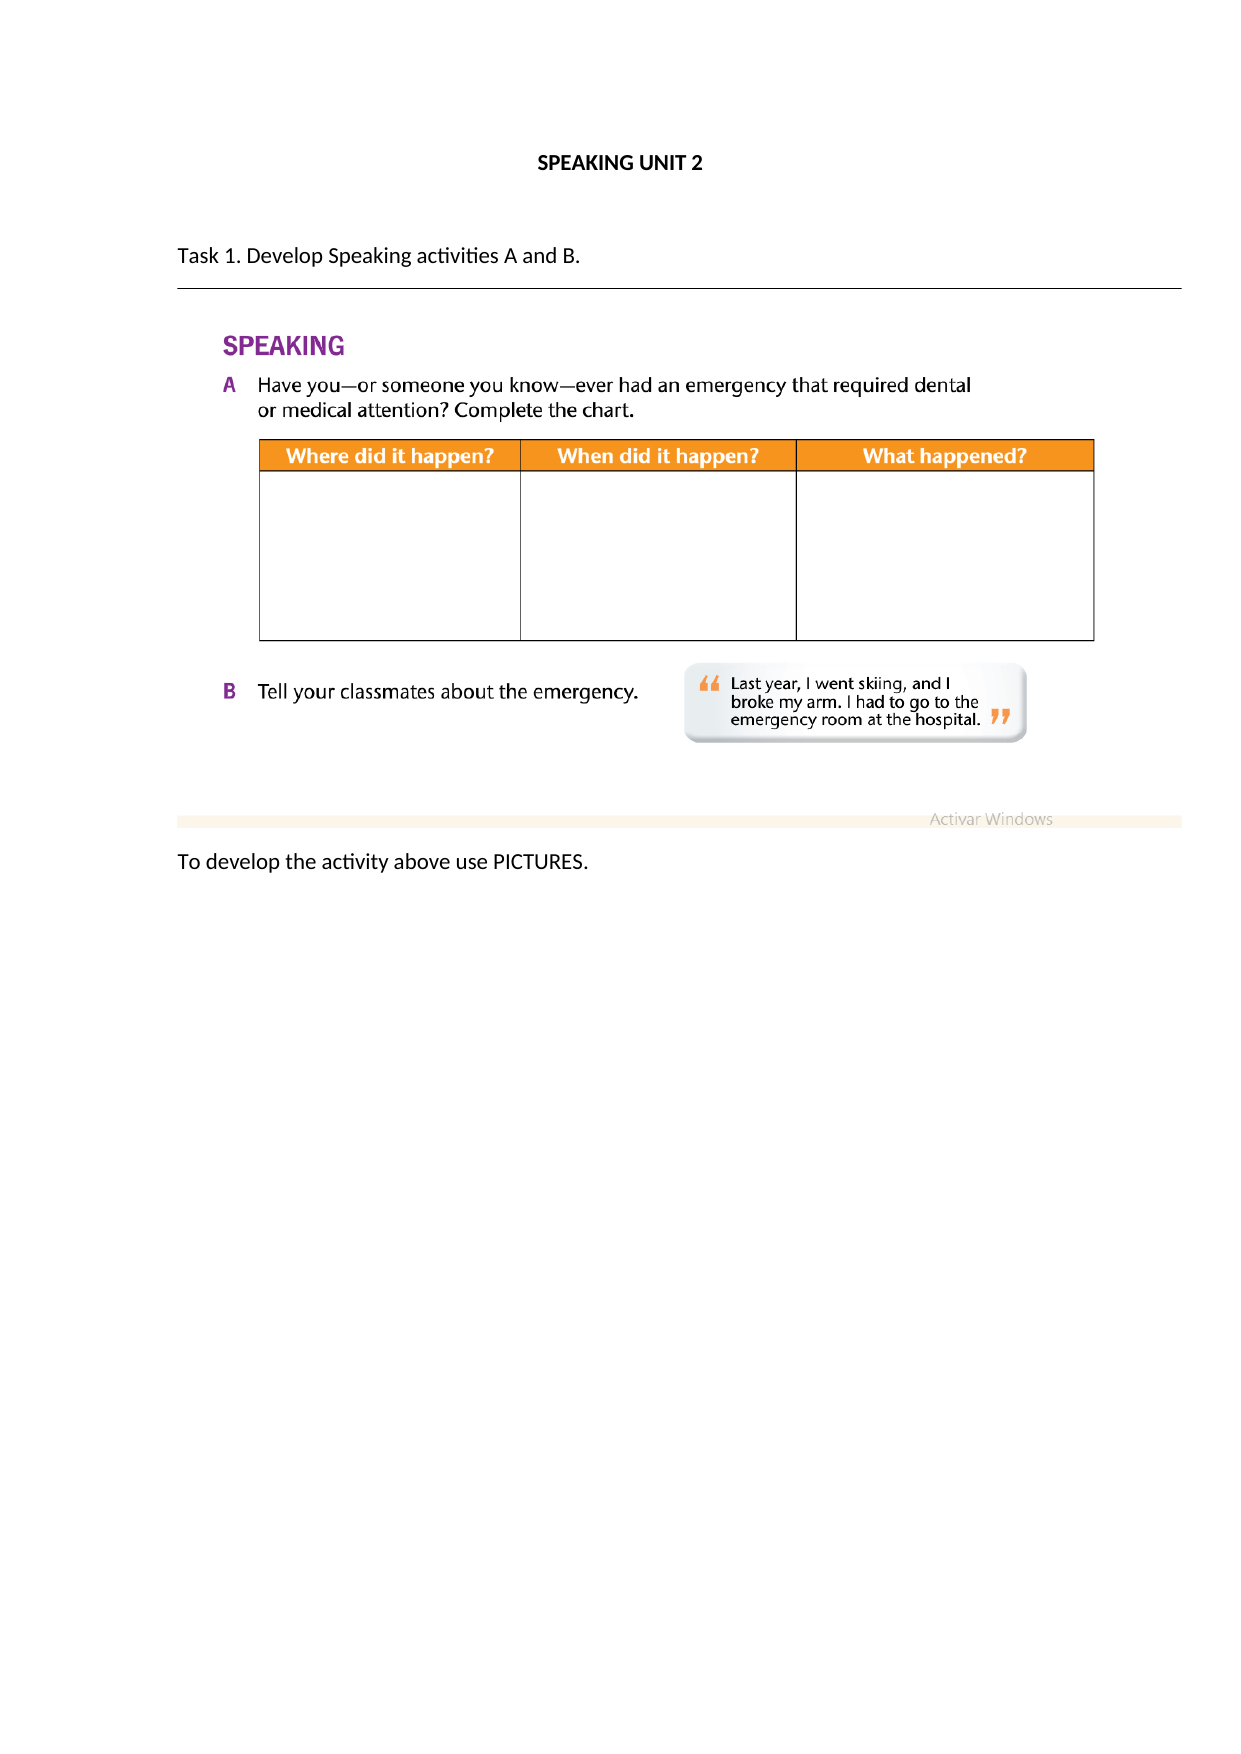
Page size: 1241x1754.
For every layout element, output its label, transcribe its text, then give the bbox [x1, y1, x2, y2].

picture [177, 288, 1182, 828]
text Task 1. Develop Speaking activities A and B. [177, 241, 1063, 269]
text To develop the activity above use PICTURES. [177, 847, 1063, 875]
text SPEAKING UNIT 2 [177, 148, 1063, 176]
